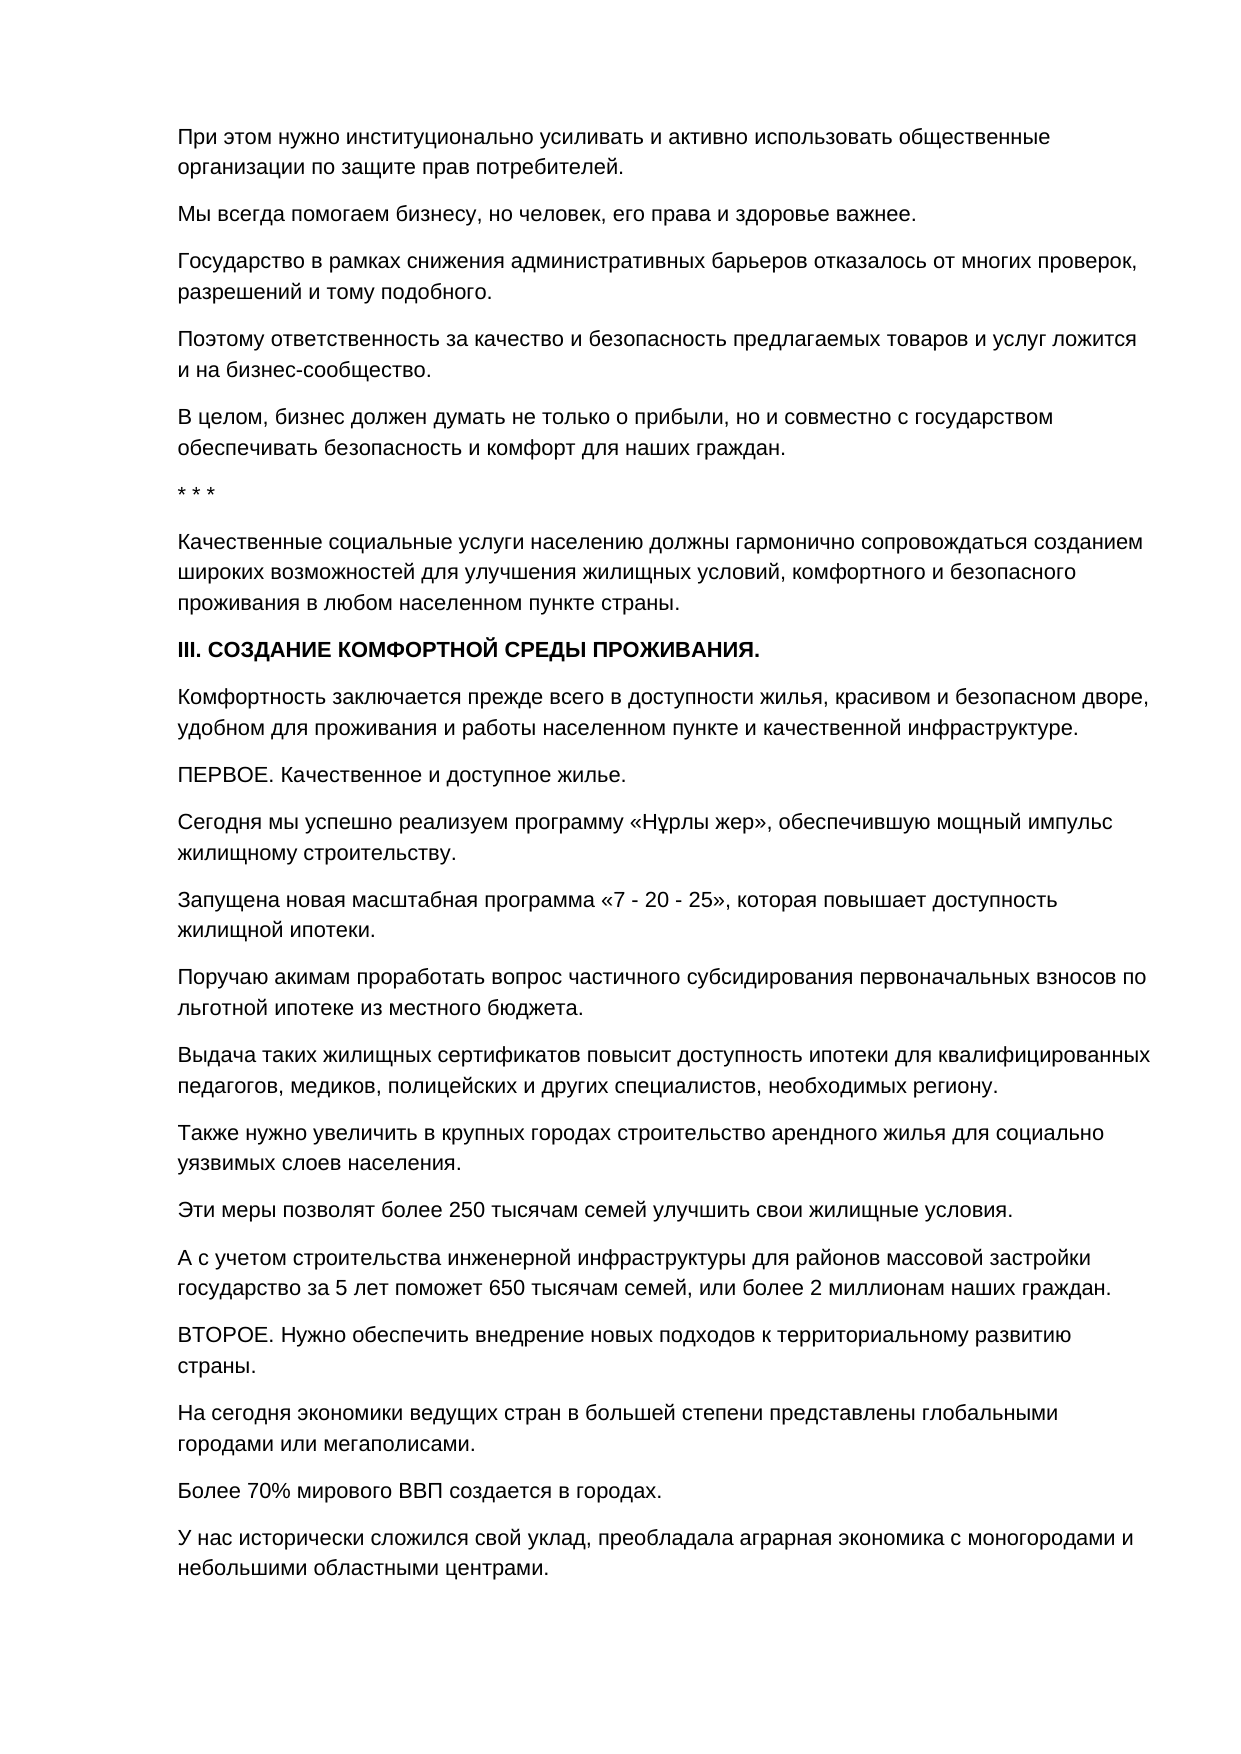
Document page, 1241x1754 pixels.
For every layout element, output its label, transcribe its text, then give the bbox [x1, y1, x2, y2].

text Сегодня мы успешно реализуем программу «Нұрлы жер», обеспечившую мощный импульс жилищному строительству. [177, 803, 1152, 864]
text Поручаю акимам проработать вопрос частичного субсидирования первоначальных взносов по льготной ипотеке из местного бюджета. [177, 959, 1152, 1020]
text Более 70% мирового ВВП создается в городах. [177, 1472, 1152, 1503]
text А с учетом строительства инженерной инфраструктуры для районов массовой застройки государство за 5 лет поможет 650 тысячам семей, или более 2 миллионам наших граждан. [177, 1239, 1152, 1300]
text III. СОЗДАНИЕ КОМФОРТНОЙ СРЕДЫ ПРОЖИВАНИЯ. [177, 631, 1152, 662]
text На сегодня экономики ведущих стран в большей степени представлены глобальными городами или мегаполисами. [177, 1394, 1152, 1456]
text Выдача таких жилищных сертификатов повысит доступность ипотеки для квалифицированных педагогов, медиков, полицейских и других специалистов, необходимых региону. [177, 1036, 1152, 1098]
text Запущена новая масштабная программа «7 - 20 - 25», которая повышает доступность жилищной ипотеки. [177, 881, 1152, 942]
text В целом, бизнес должен думать не только о прибыли, но и совместно с государством обеспечивать безопасность и комфорт для наших граждан. [177, 398, 1152, 459]
text * * * [177, 476, 1152, 507]
text ВТОРОЕ. Нужно обеспечить внедрение новых подходов к территориальному развитию страны. [177, 1317, 1152, 1378]
text ПЕРВОЕ. Качественное и доступное жилье. [177, 756, 1152, 787]
text Мы всегда помогаем бизнесу, но человек, его права и здоровье важнее. [177, 196, 1152, 226]
text У нас исторически сложился свой уклад, преобладала аграрная экономика с моногородами и небольшими областными центрами. [177, 1519, 1152, 1580]
text Поэтому ответственность за качество и безопасность предлагаемых товаров и услуг ложится и на бизнес-сообщество. [177, 321, 1152, 382]
text Также нужно увеличить в крупных городах строительство арендного жилья для социально уязвимых слоев населения. [177, 1114, 1152, 1175]
text При этом нужно институционально усиливать и активно использовать общественные организации по защите прав потребителей. [177, 118, 1152, 179]
text Качественные социальные услуги населению должны гармонично сопровождаться созданием широких возможностей для улучшения жилищных условий, комфортного и безопасного проживания в любом населенном пункте страны. [177, 523, 1152, 615]
text Эти меры позволят более 250 тысячам семей улучшить свои жилищные условия. [177, 1192, 1152, 1222]
text Государство в рамках снижения административных барьеров отказалось от многих проверок, разрешений и тому подобного. [177, 243, 1152, 304]
text Комфортность заключается прежде всего в доступности жилья, красивом и безопасном дворе, удобном для проживания и работы населенном пункте и качественной инфраструктуре. [177, 678, 1152, 740]
